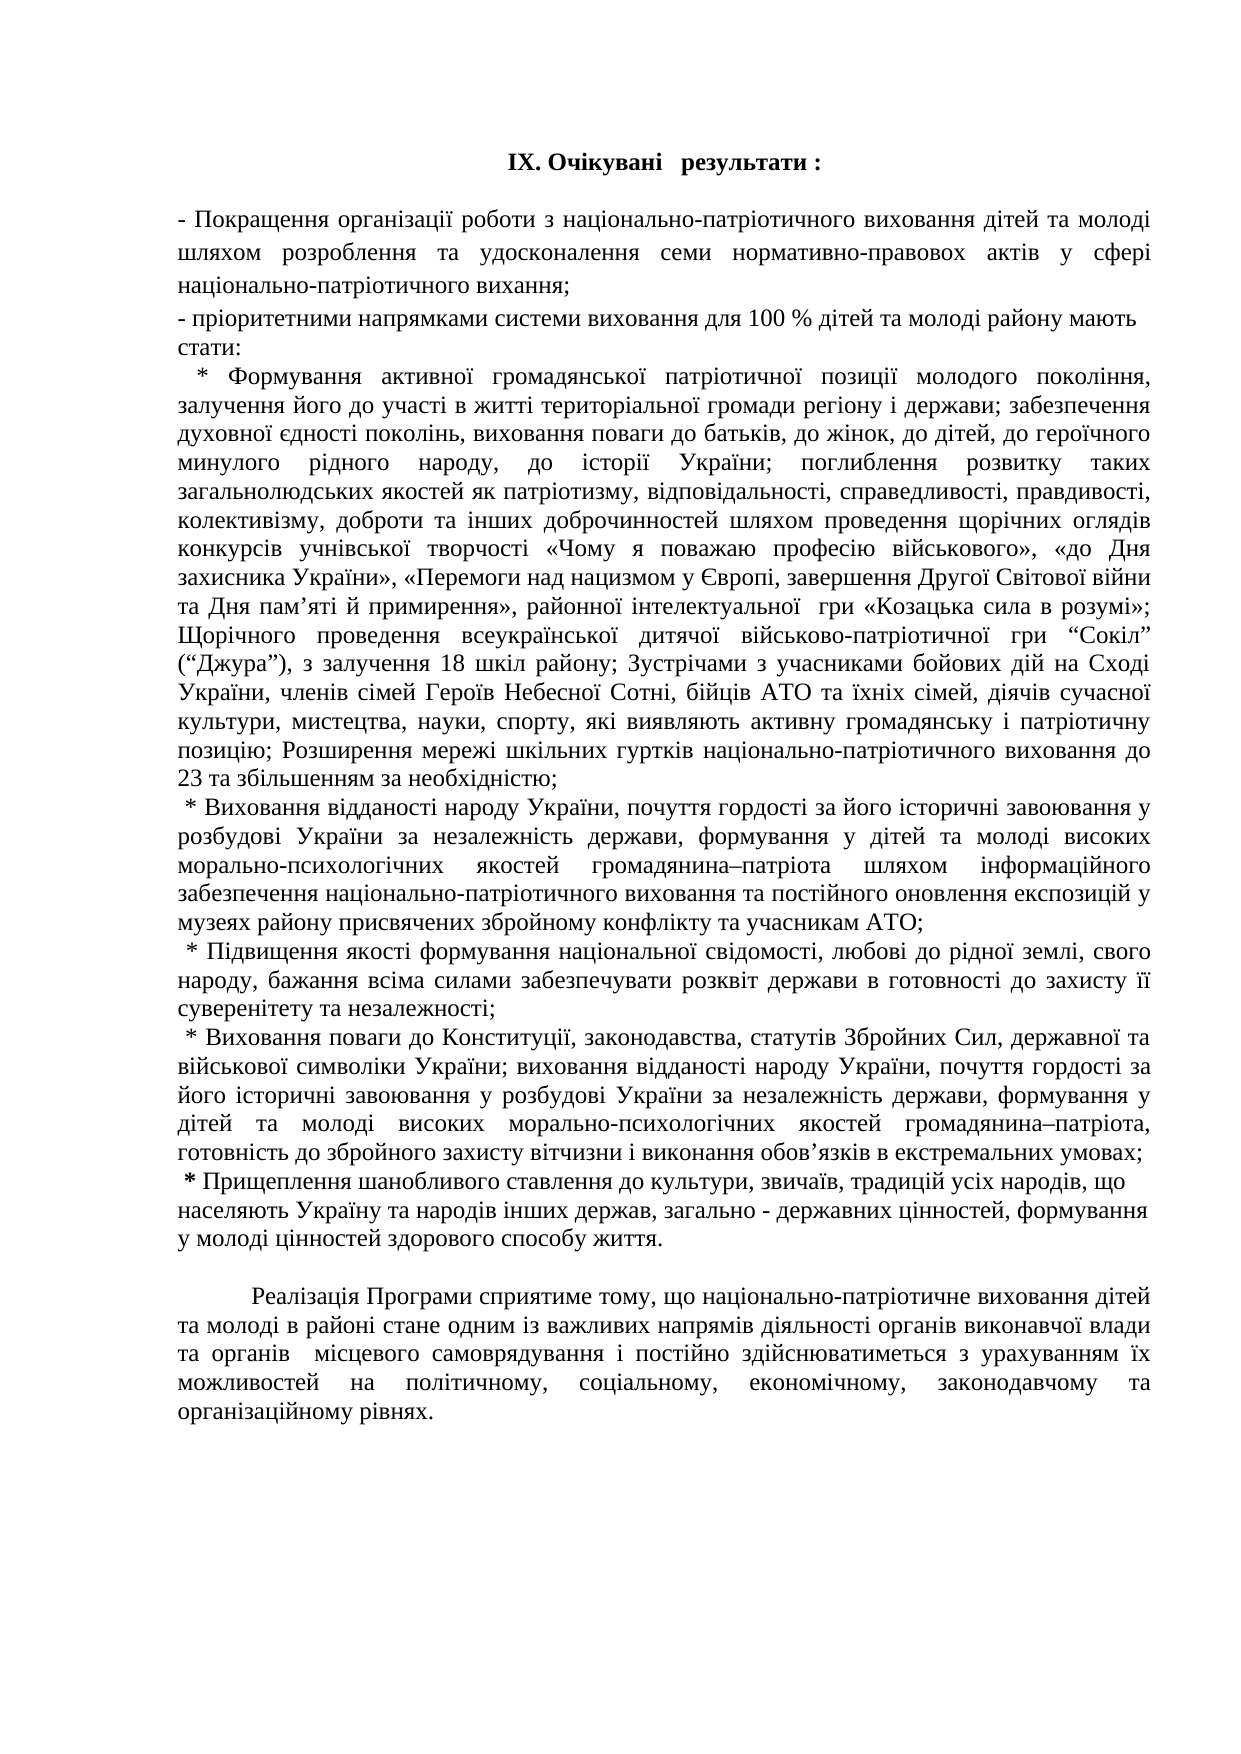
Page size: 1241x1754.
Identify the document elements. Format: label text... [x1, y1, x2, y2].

text * Формування активної громадянської патріотичної позиції молодого покоління, залучення його до участі в житті територіальної громади регіону і держави; забезпечення духовної єдності поколінь, виховання поваги до батьків, до жінок, до дітей, до героїчного минулого рідного народу, до історії України; поглиблення розвитку таких загальнолюдських якостей як патріотизму, відповідальності, справедливості, правдивості, колективізму, доброти та інших доброчинностей шляхом проведення щорічних оглядів конкурсів учнівської творчості «Чому я поважаю професію військового», «до Дня захисника України», «Перемоги над нацизмом у Європі, завершення Другої Світової війни та Дня пам’яті й примирення», районної інтелектуальної гри «Козацька сила в розумі»; Щорічного проведення всеукраїнської дитячої військово-патріотичної гри “Сокіл” (“Джура”), з залучення 18 шкіл району; Зустрічами з учасниками бойових дій на Сході України, членів сімей Героїв Небесної Сотні, бійців АТО та їхніх сімей, діячів сучасної культури, мистецтва, науки, спорту, які виявляють активну громадянську і патріотичну позицію; Розширення мережі шкільних гуртків національно-патріотичного виховання до 23 та збільшенням за необхідністю; [177, 361, 1152, 792]
text - Покращення організації роботи з національно-патріотичного виховання дітей та молоді шляхом розроблення та удосконалення семи нормативно-правовох актів у сфері національно-патріотичного вихання; [177, 204, 1152, 299]
text - пріоритетними напрямками системи виховання для 100 % дітей та молоді району мають стати: [177, 303, 1152, 361]
text * Виховання відданості народу України, почуття гордості за його історичні завоювання у розбудові України за незалежність держави, формування у дітей та молоді високих морально-психологічних якостей громадянина–патріота шляхом інформаційного забезпечення національно-патріотичного виховання та постійного оновлення експозицій у музеях району присвячених збройному конфлікту та учасникам АТО; [177, 792, 1152, 936]
text ІХ. Очікувані результати : [177, 147, 1152, 176]
text * Прищеплення шанобливого ставлення до культури, звичаїв, традицій усіх народів, що населяють Україну та народів інших держав, загально - державних цінностей, формування у молоді цінностей здорового способу життя. [177, 1166, 1152, 1252]
text * Підвищення якості формування національної свідомості, любові до рідної землі, свого народу, бажання всіма силами забезпечувати розквіт держави в готовності до захисту її суверенітету та незалежності; [177, 936, 1152, 1022]
text Реалізація Програми сприятиме тому, що національно-патріотичне виховання дітей та молоді в районі стане одним із важливих напрямів діяльності органів виконавчої влади та органів місцевого самоврядування і постійно здійснюватиметься з урахуванням їх можливостей на політичному, соціальному, економічному, законодавчому та організаційному рівнях. [177, 1281, 1152, 1425]
text * Виховання поваги до Конституції, законодавства, статутів Збройних Сил, державної та військової символіки України; виховання відданості народу України, почуття гордості за його історичні завоювання у розбудові України за незалежність держави, формування у дітей та молоді високих морально-психологічних якостей громадянина–патріота, готовність до збройного захисту вітчизни і виконання обов’язків в екстремальних умовах; [177, 1022, 1152, 1166]
